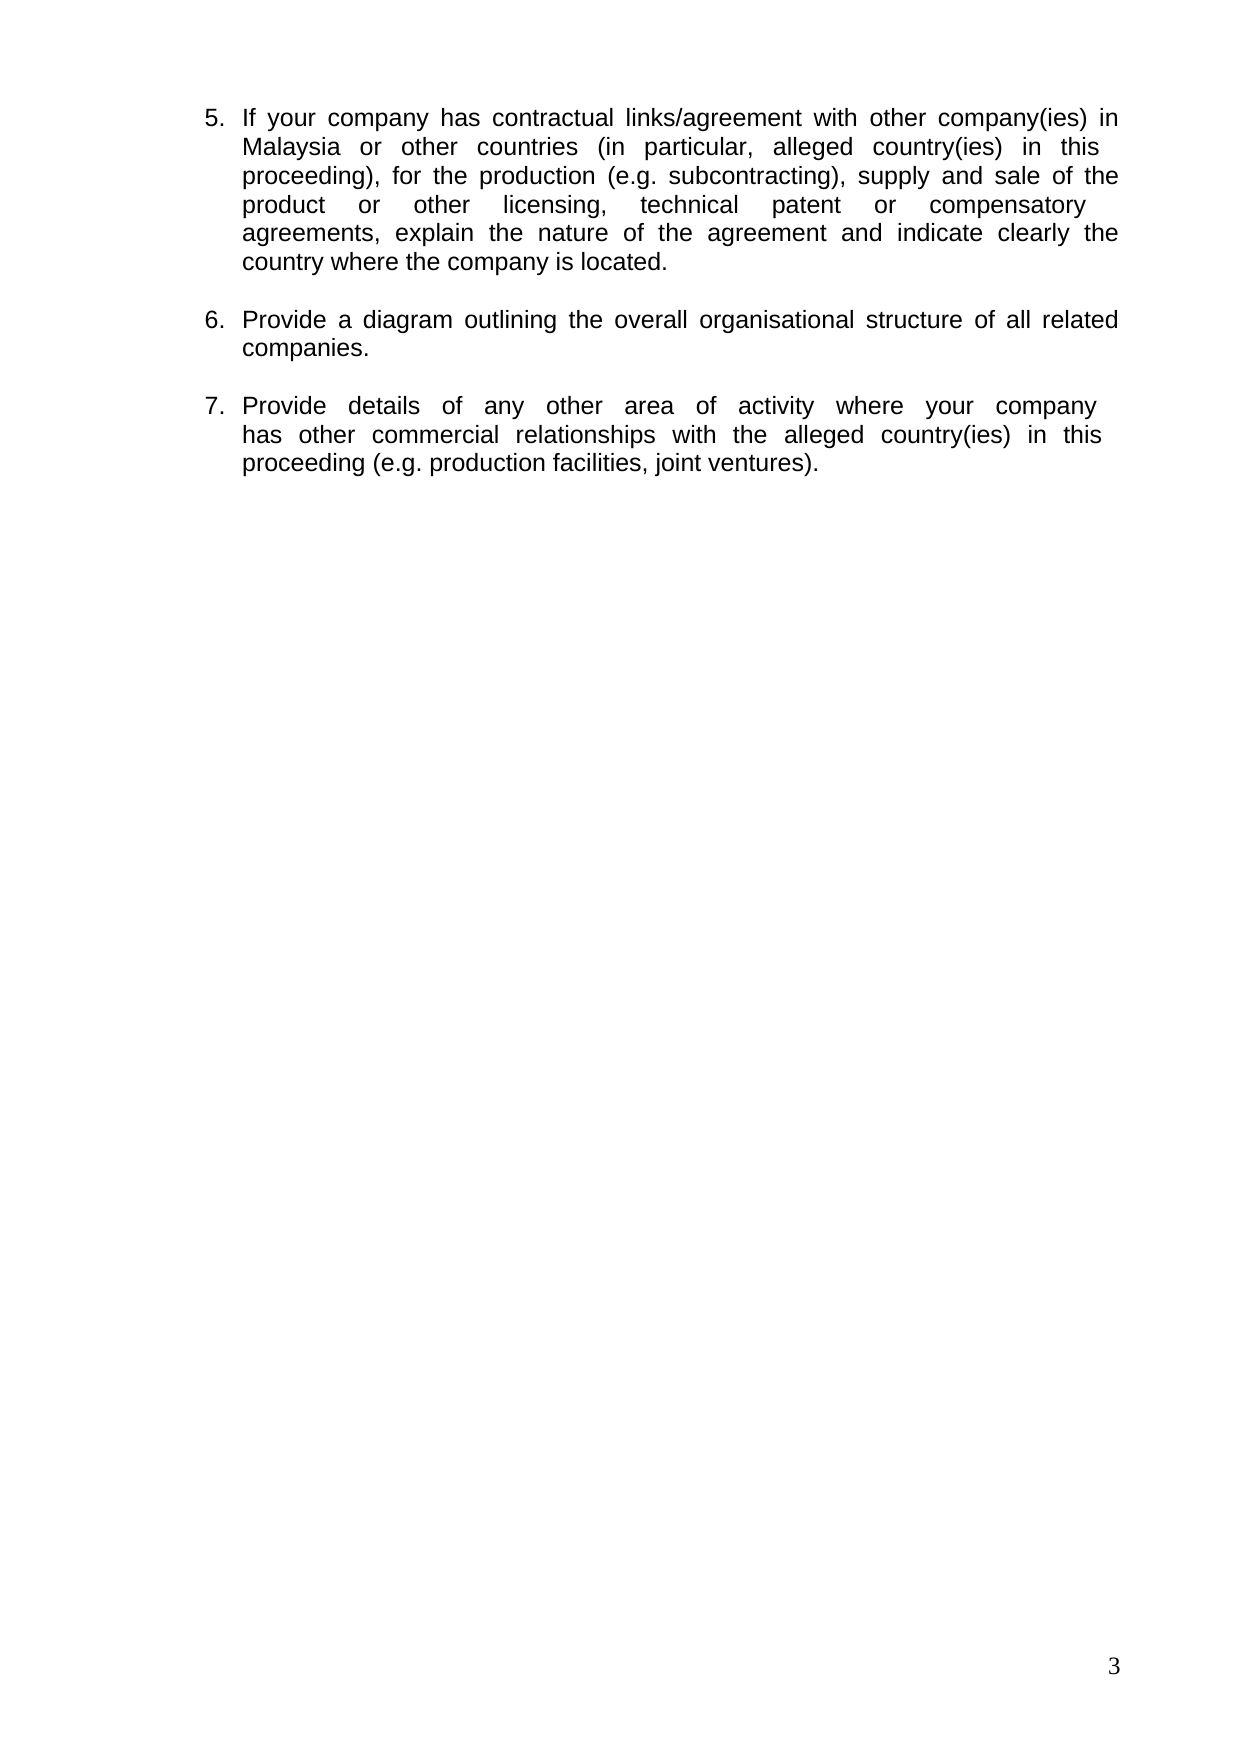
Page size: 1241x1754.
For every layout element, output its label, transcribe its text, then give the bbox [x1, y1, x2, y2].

list Provide details of any other area of activity where your company has other commercial relationships with the alleged country(ies) in this proceeding (e.g. production facilities, joint ventures). [204, 391, 1120, 477]
list Provide a diagram outlining the overall organisational structure of all related companies. [204, 305, 1120, 362]
list If your company has contractual links/agreement with other company(ies) in Malaysia or other countries (in particular, alleged country(ies) in this proceeding), for the production (e.g. subcontracting), supply and sale of the product or other licensing, technical patent or compensatory agreements, explain the nature of the agreement and indicate clearly the country where the company is located. [204, 103, 1120, 276]
